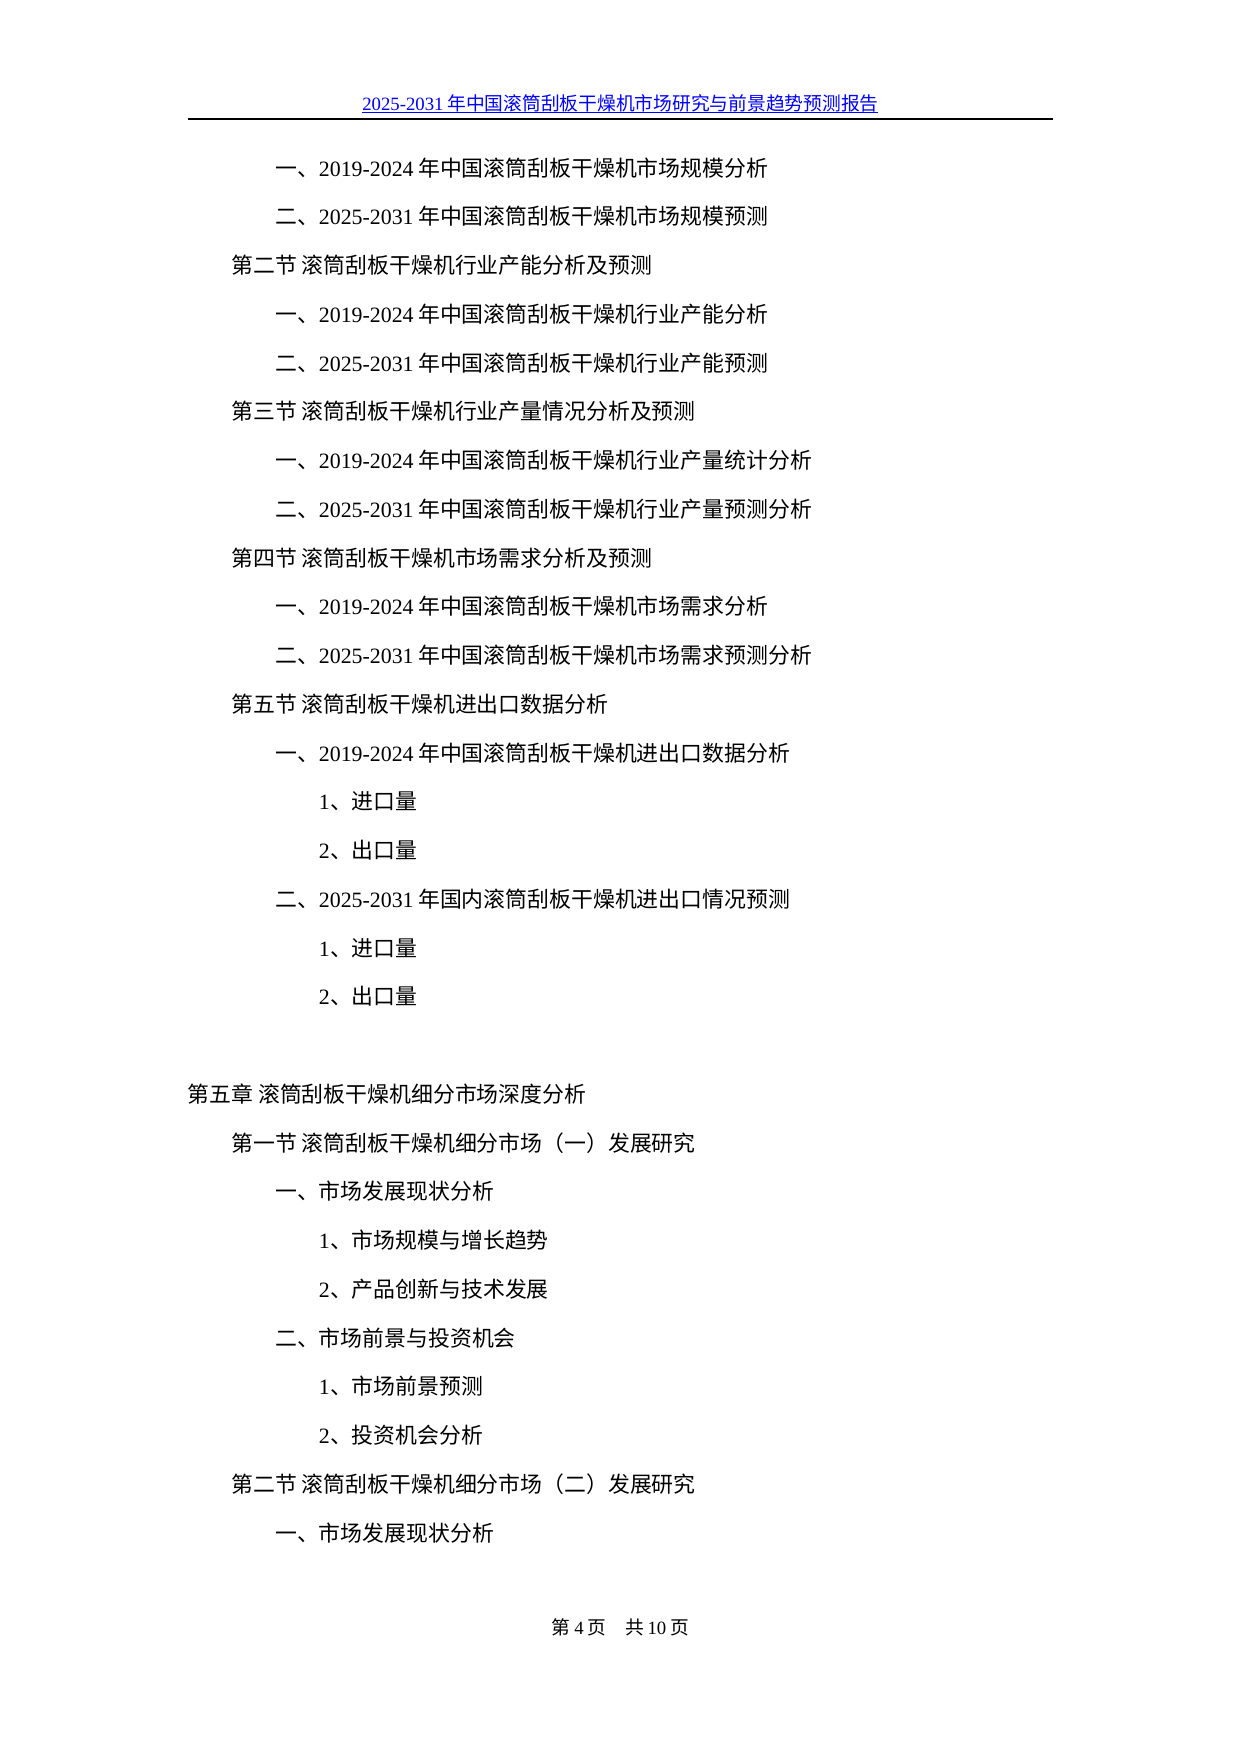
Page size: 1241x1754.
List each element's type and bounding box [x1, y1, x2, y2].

text [187, 150, 1053, 1548]
